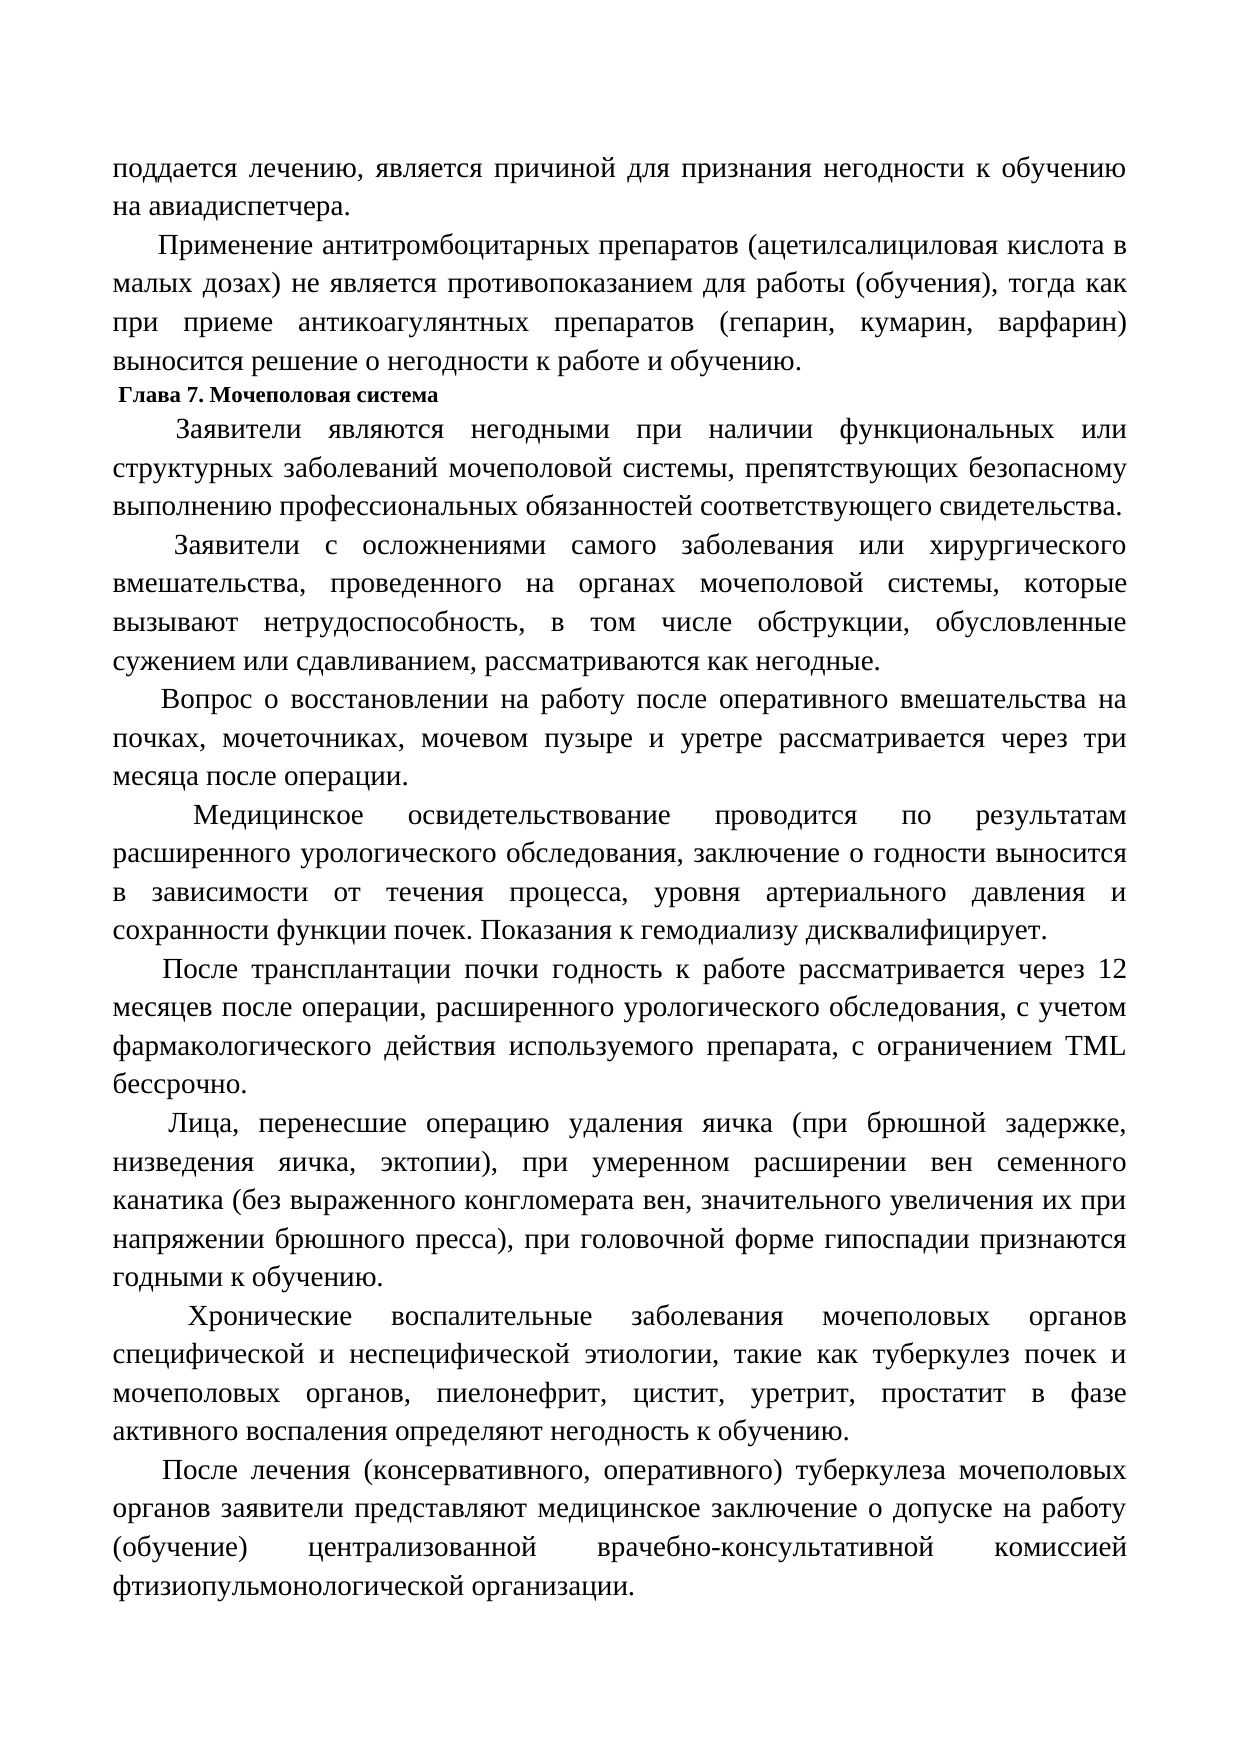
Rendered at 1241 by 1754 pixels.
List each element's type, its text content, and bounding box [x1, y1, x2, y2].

text После трансплантации почки годность к работе рассматривается через 12 месяцев после операции, расширенного урологического обследования, с учетом фармакологического действия используемого препарата, с ограничением TML бессрочно. [112, 951, 1128, 1100]
text После лечения (консервативного, оперативного) туберкулеза мочеполовых органов заявители представляют медицинское заключение о допуске на работу (обучение) централизованной врачебно-консультативной комиссией фтизиопульмонологической организации. [112, 1452, 1128, 1601]
text Применение антитромбоцитарных препаратов (ацетилсалициловая кислота в малых дозах) не является противопоказанием для работы (обучения), тогда как при приеме антикоагулянтных препаратов (гепарин, кумарин, варфарин) выносится решение о негодности к работе и обучению. [112, 227, 1128, 376]
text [112, 150, 1128, 222]
text Заявители являются негодными при наличии функциональных или структурных заболеваний мочеполовой системы, препятствующих безопасному выполнению профессиональных обязанностей соответствующего свидетельства. [112, 411, 1128, 522]
text Вопрос о восстановлении на работу после оперативного вмешательства на почках, мочеточниках, мочевом пузыре и уретре рассматривается через три месяца после операции. [112, 681, 1128, 792]
text Хронические воспалительные заболевания мочеполовых органов специфической и неспецифической этиологии, такие как туберкулез почек и мочеполовых органов, пиелонефрит, цистит, уретрит, простатит в фазе активного воспаления определяют негодность к обучению. [112, 1298, 1128, 1447]
text Медицинское освидетельствование проводится по результатам расширенного урологического обследования, заключение о годности выносится в зависимости от течения процесса, уровня артериального давления и сохранности функции почек. Показания к гемодиализу дисквалифицирует. [112, 797, 1128, 946]
text Глава 7. Мочеполовая система [112, 381, 1128, 408]
text Заявители с осложнениями самого заболевания или хирургического вмешательства, проведенного на органах мочеполовой системы, которые вызывают нетрудоспособность, в том числе обструкции, обусловленные сужением или сдавливанием, рассматриваются как негодные. [112, 527, 1128, 676]
text Лица, перенесшие операцию удаления яичка (при брюшной задержке, низведения яичка, эктопии), при умеренном расширении вен семенного канатика (без выраженного конгломерата вен, значительного увеличения их при напряжении брюшного пресса), при головочной форме гипоспадии признаются годными к обучению. [112, 1105, 1128, 1293]
